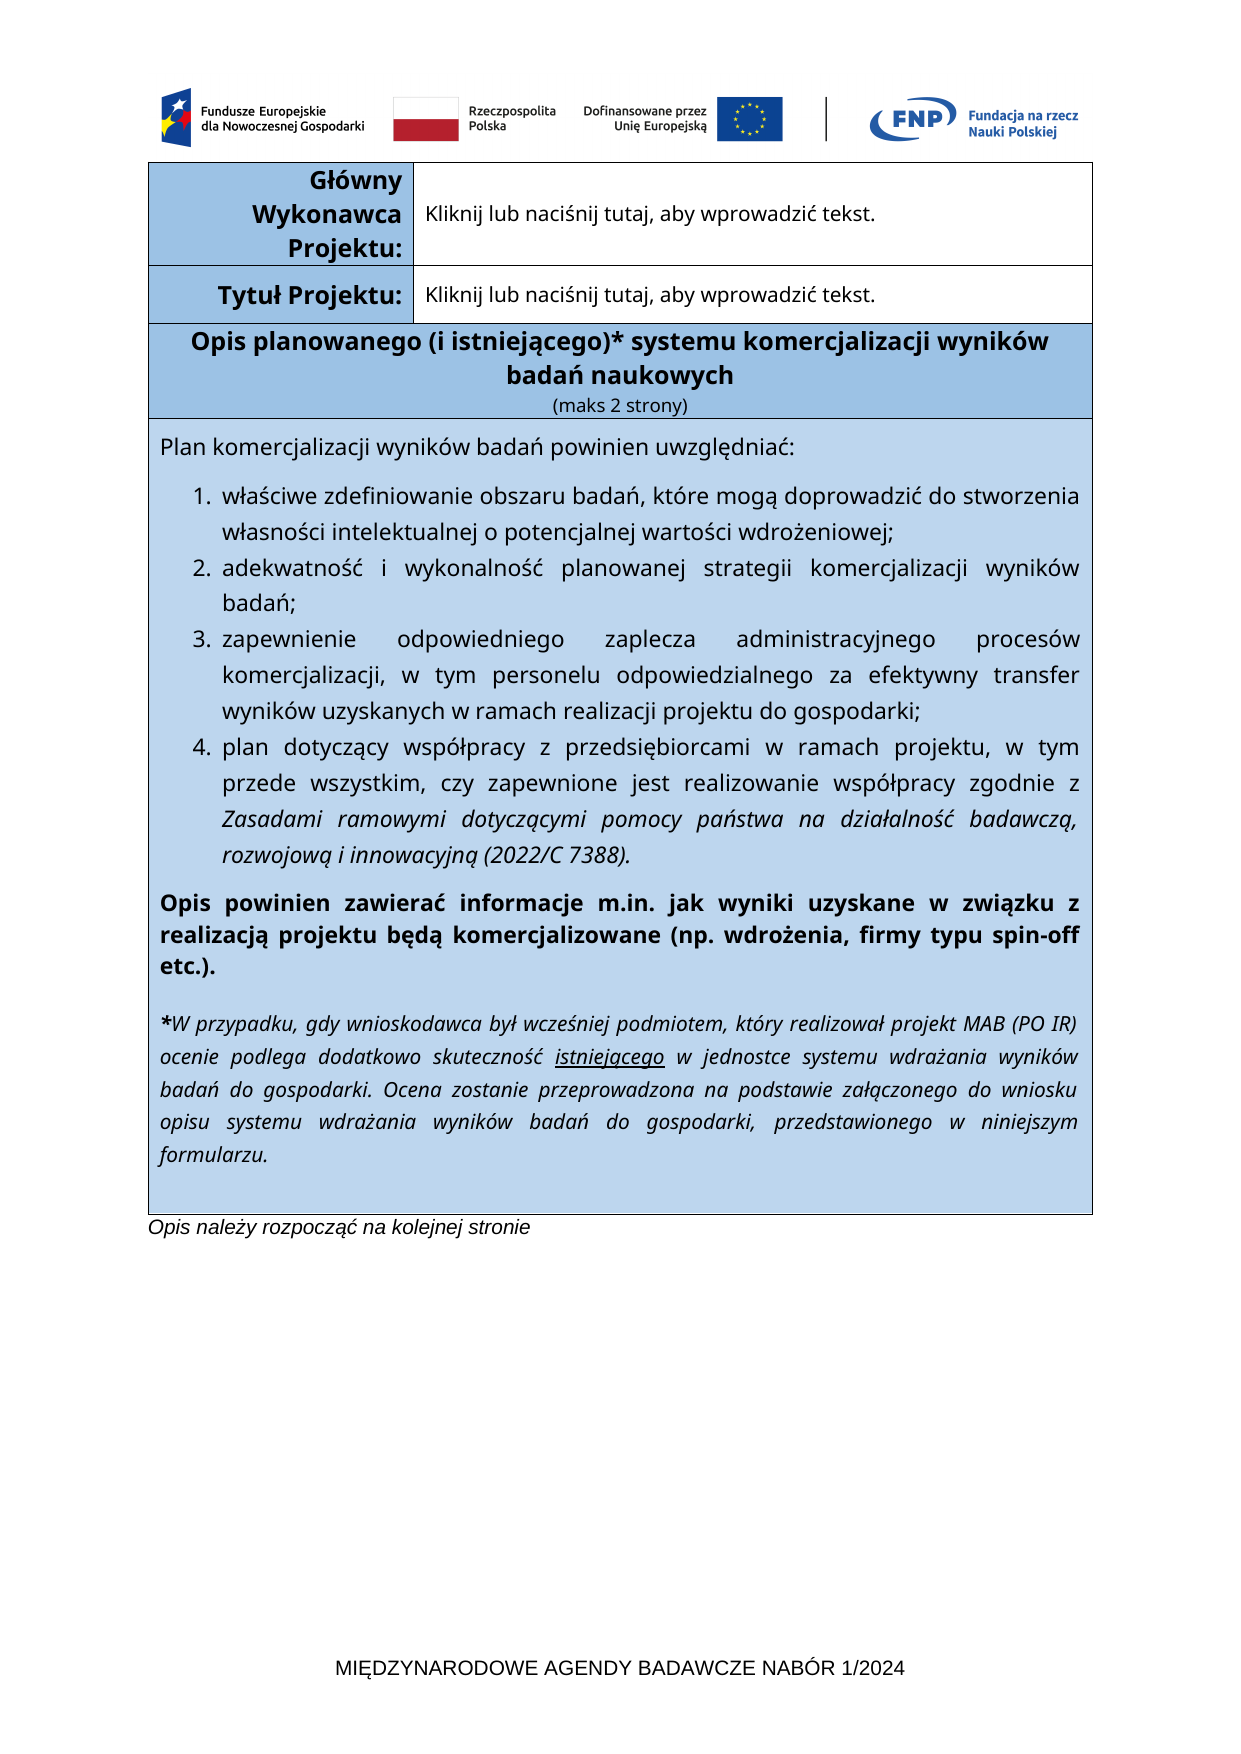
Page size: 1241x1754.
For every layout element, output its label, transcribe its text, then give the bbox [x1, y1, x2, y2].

table_cell Tytuł Projektu: [149, 266, 413, 323]
text Opis należy rozpocząć na kolejnej stronie [148, 1215, 1092, 1238]
table_cell Opis planowanego (i istniejącego)* systemu komercjalizacji wyników badań naukowych (maks 2 strony) [149, 324, 1092, 418]
table_header Główny Wykonawca Projektu: [149, 163, 413, 265]
picture [147, 73, 1093, 162]
table_cell Plan komercjalizacji wyników badań powinien uwzględniać: właściwe zdefiniowanie obszaru badań, które mogą doprowadzić do stworzenia własności intelektualnej o potencjalnej wartości wdrożeniowej; adekwatność i wykonalność planowanej strategii komercjalizacji wyników badań; zapewnienie odpowiedniego zaplecza administracyjnego procesów komercjalizacji, w tym personelu odpowiedzialnego za efektywny transfer wyników uzyskanych w ramach realizacji projektu do gospodarki; plan dotyczący współpracy z przedsiębiorcami w ramach projektu, w tym przede wszystkim, czy zapewnione jest realizowanie współpracy zgodnie z Zasadami ramowymi dotyczącymi pomocy państwa na działalność badawczą, rozwojową i innowacyjną (2022/C 7388). Opis powinien zawierać informacje m.in. jak wyniki uzyskane w związku z realizacją projektu będą komercjalizowane (np. wdrożenia, firmy typu spin-off etc.). *W przypadku, gdy wnioskodawca był wcześniej podmiotem, który realizował projekt MAB (PO IR) ocenie podlega dodatkowo skuteczność istniejącego w jednostce systemu wdrażania wyników badań do gospodarki. Ocena zostanie przeprowadzona na podstawie załączonego do wniosku opisu systemu wdrażania wyników badań do gospodarki, przedstawionego w niniejszym formularzu. [149, 419, 1092, 1213]
